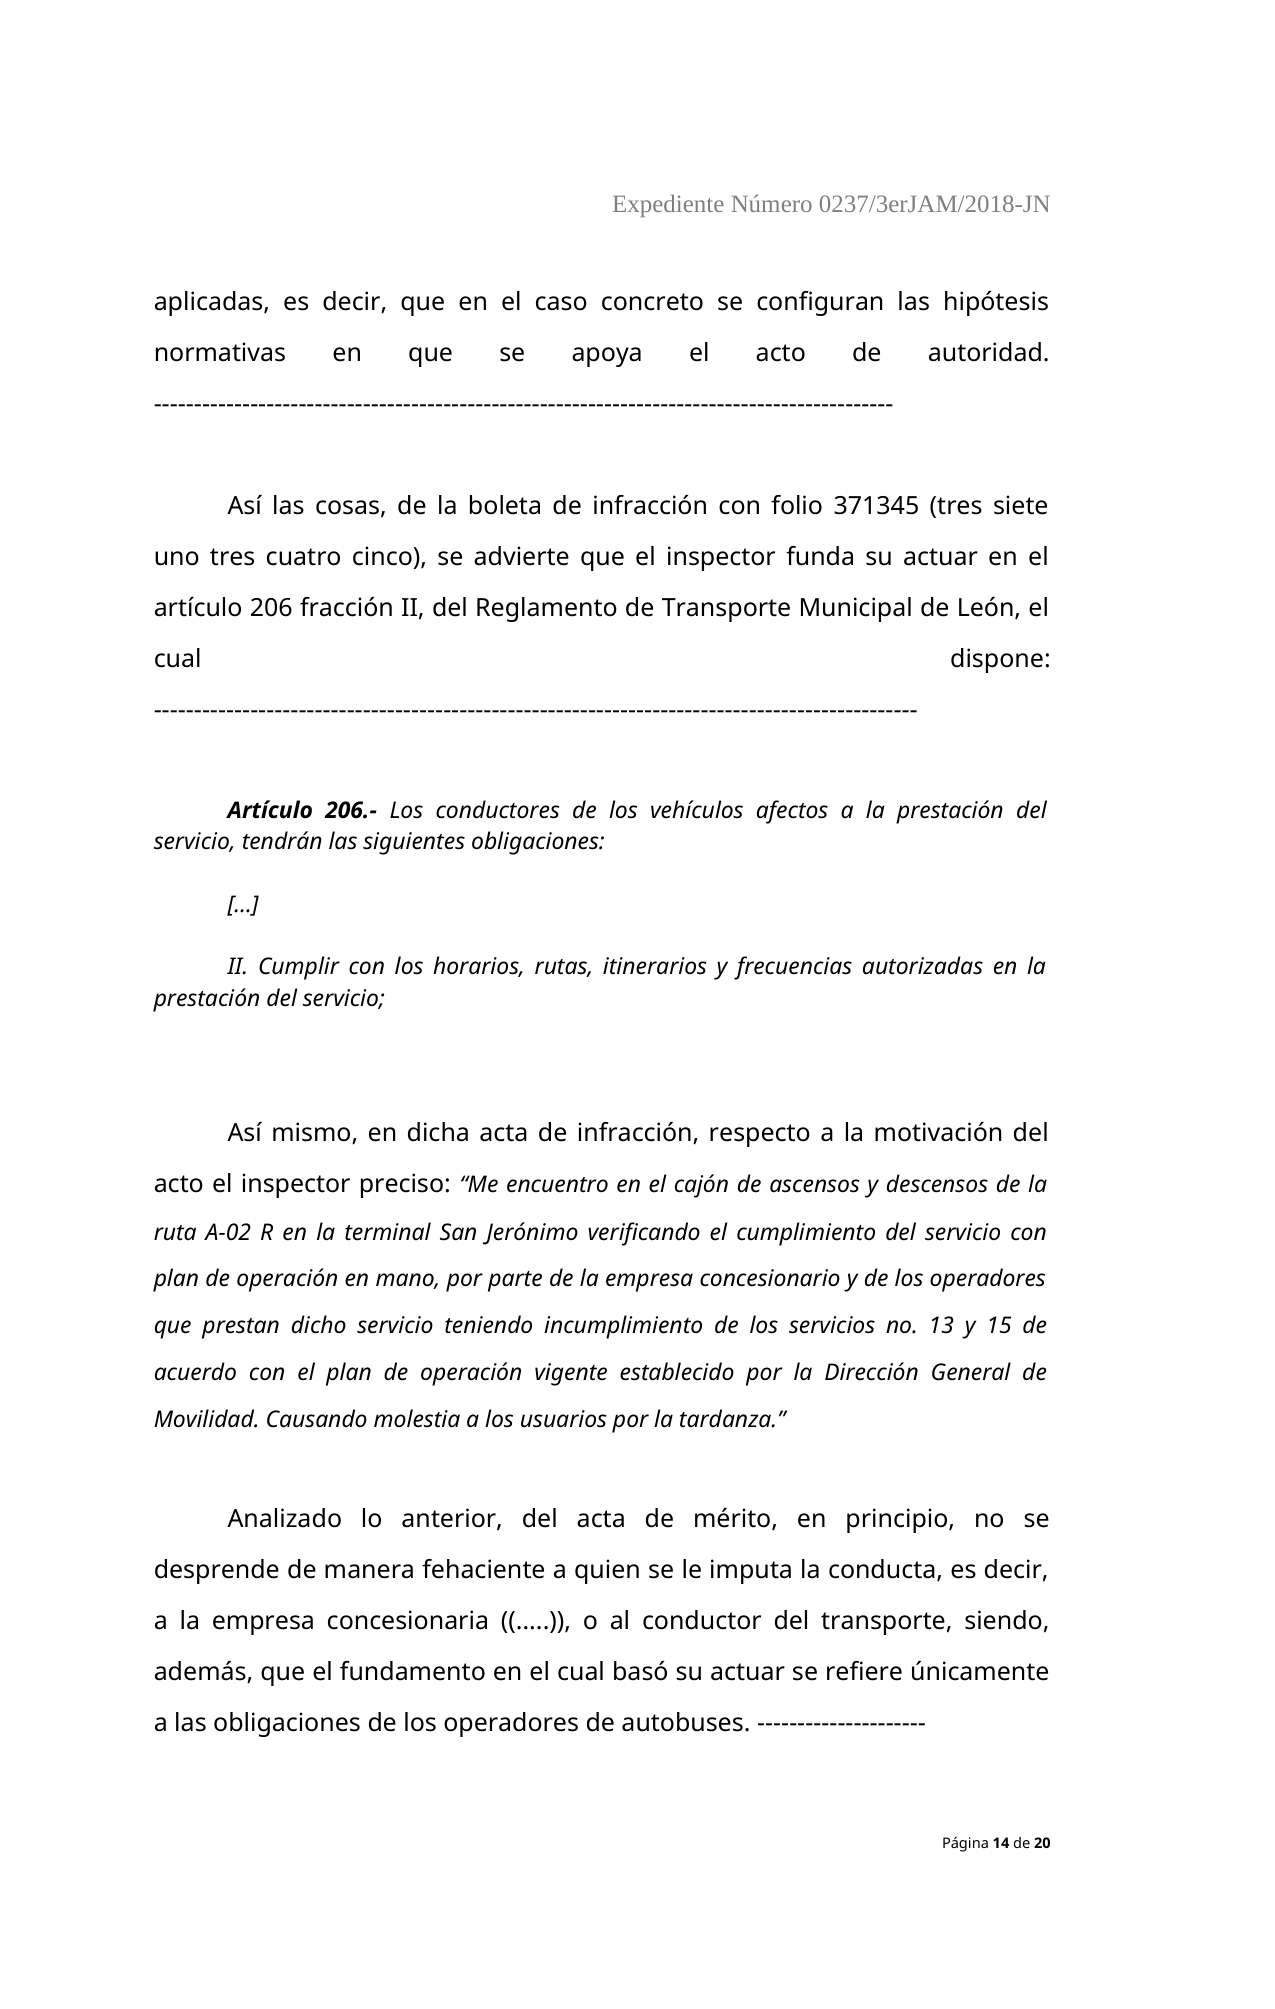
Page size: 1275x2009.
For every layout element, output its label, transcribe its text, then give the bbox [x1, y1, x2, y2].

text Así las cosas, de la boleta de infracción con folio 371345 (tres siete uno tres cuatro cinco), se advierte que el inspector funda su actuar en el artículo 206 fracción II, del Reglamento de Transporte Municipal de León, el cual dispone: ----------------------------------------------------------------------------------------------- [153, 488, 1051, 726]
text Artículo 206.- Los conductores de los vehículos afectos a la prestación del servicio, tendrán las siguientes obligaciones: [153, 794, 1051, 856]
text Analizado lo anterior, del acta de mérito, en principio, no se desprende de manera fehaciente a quien se le imputa la conducta, es decir, a la empresa concesionaria ((.....)), o al conductor del transporte, siendo, además, que el fundamento en el cual basó su actuar se refiere únicamente a las obligaciones de los operadores de autobuses. --------------------- [153, 1501, 1051, 1739]
text […] [153, 888, 1051, 919]
text II. Cumplir con los horarios, rutas, itinerarios y frecuencias autorizadas en la prestación del servicio; [153, 950, 1051, 1013]
text Así mismo, en dicha acta de infracción, respecto a la motivación del acto el inspector preciso: “Me encuentro en el cajón de ascensos y descensos de la ruta A-02 R en la terminal San Jerónimo verificando el cumplimiento del servicio con plan de operación en mano, por parte de la empresa concesionario y de los operadores que prestan dicho servicio teniendo incumplimiento de los servicios no. 13 y 15 de acuerdo con el plan de operación vigente establecido por la Dirección General de Movilidad. Causando molestia a los usuarios por la tardanza.” [153, 1115, 1051, 1434]
